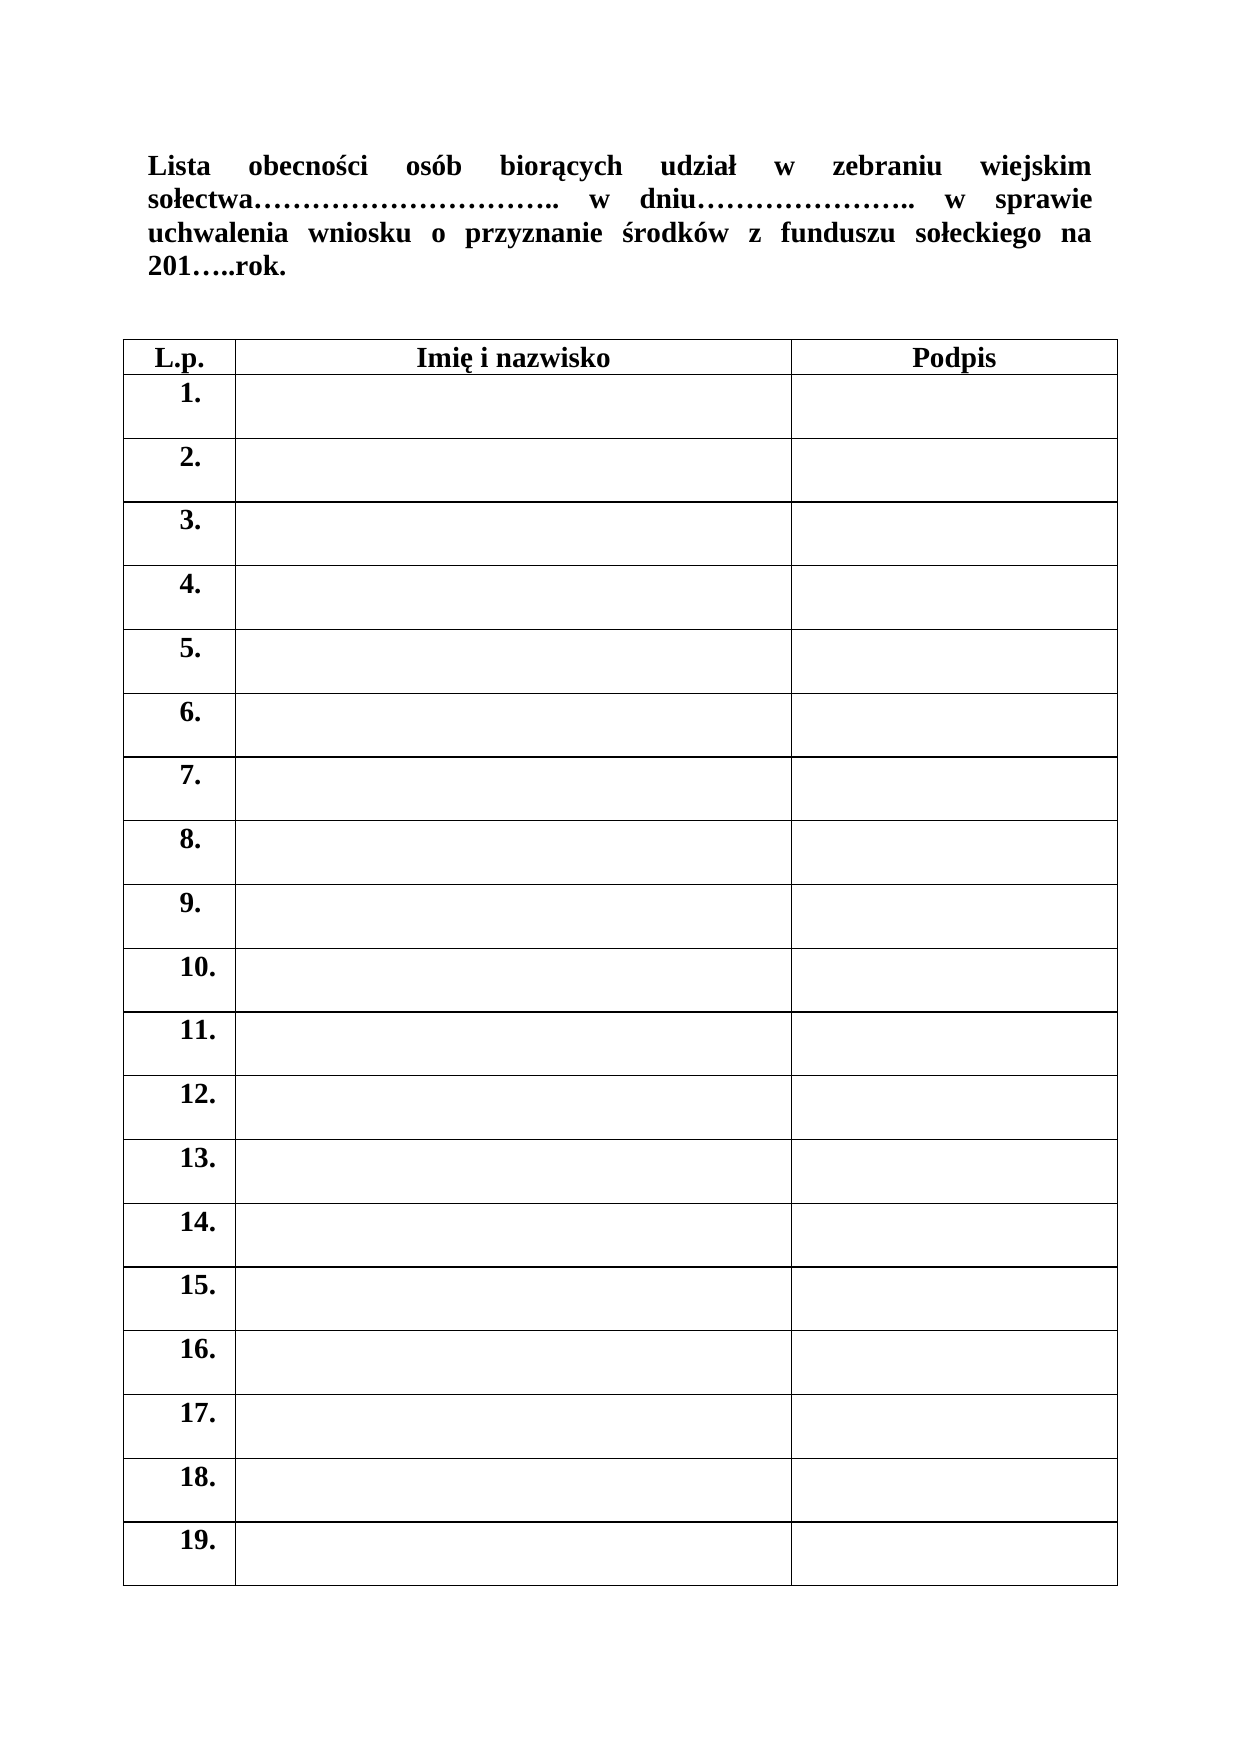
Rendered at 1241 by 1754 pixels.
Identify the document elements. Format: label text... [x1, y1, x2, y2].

table_cell [792, 1076, 1117, 1139]
table_cell [236, 1140, 791, 1203]
table_cell [792, 1331, 1117, 1394]
table_cell [792, 375, 1117, 438]
table_cell [124, 566, 235, 629]
table_cell [236, 1523, 791, 1585]
table_header L.p. [124, 340, 235, 374]
table_cell [792, 503, 1117, 565]
table_cell [124, 885, 235, 948]
table_cell [236, 949, 791, 1011]
table_cell [792, 1140, 1117, 1203]
table_header Podpis [792, 340, 1117, 374]
table_cell [236, 1331, 791, 1394]
table_cell [236, 503, 791, 565]
text Lista obecności osób biorących udział w zebraniu wiejskim sołectwa………………………….. w dniu………………….. w sprawie uchwalenia wniosku o przyznanie środków z funduszu sołeckiego na 201…..rok. [148, 148, 1093, 282]
table_cell [792, 949, 1117, 1011]
table_header Imię i nazwisko [236, 340, 791, 374]
table_cell [236, 1459, 791, 1521]
table_cell [236, 375, 791, 438]
table_cell [236, 1395, 791, 1458]
table_cell [792, 821, 1117, 884]
table_cell [236, 1076, 791, 1139]
table_cell [124, 1459, 235, 1521]
table_cell [236, 566, 791, 629]
table_cell [236, 1268, 791, 1330]
table_cell [792, 1013, 1117, 1075]
table_cell [792, 1459, 1117, 1521]
table_cell [236, 439, 791, 501]
table_cell [124, 1076, 235, 1139]
table_cell [124, 1204, 235, 1266]
table_cell [792, 1204, 1117, 1266]
table_cell [792, 1395, 1117, 1458]
table_cell [124, 1395, 235, 1458]
table_cell [124, 1140, 235, 1203]
table_cell [792, 439, 1117, 501]
table_cell [792, 630, 1117, 693]
table_cell [124, 503, 235, 565]
table_cell [236, 1204, 791, 1266]
table_cell [124, 694, 235, 756]
table_cell [236, 758, 791, 820]
table_cell [792, 1268, 1117, 1330]
table_cell [124, 1268, 235, 1330]
table_cell [124, 439, 235, 501]
table_cell [236, 630, 791, 693]
table_cell [792, 566, 1117, 629]
table_cell [124, 630, 235, 693]
table_cell [124, 1523, 235, 1585]
table_cell [792, 885, 1117, 948]
table_cell [124, 821, 235, 884]
table_cell [792, 1523, 1117, 1585]
table_cell [792, 758, 1117, 820]
table_cell [124, 1331, 235, 1394]
table_cell [124, 1013, 235, 1075]
table_cell [236, 885, 791, 948]
table_cell [236, 821, 791, 884]
table_cell [236, 1013, 791, 1075]
table_cell [124, 758, 235, 820]
table_cell [124, 949, 235, 1011]
table_cell [236, 694, 791, 756]
table_cell [124, 375, 235, 438]
table_cell [792, 694, 1117, 756]
